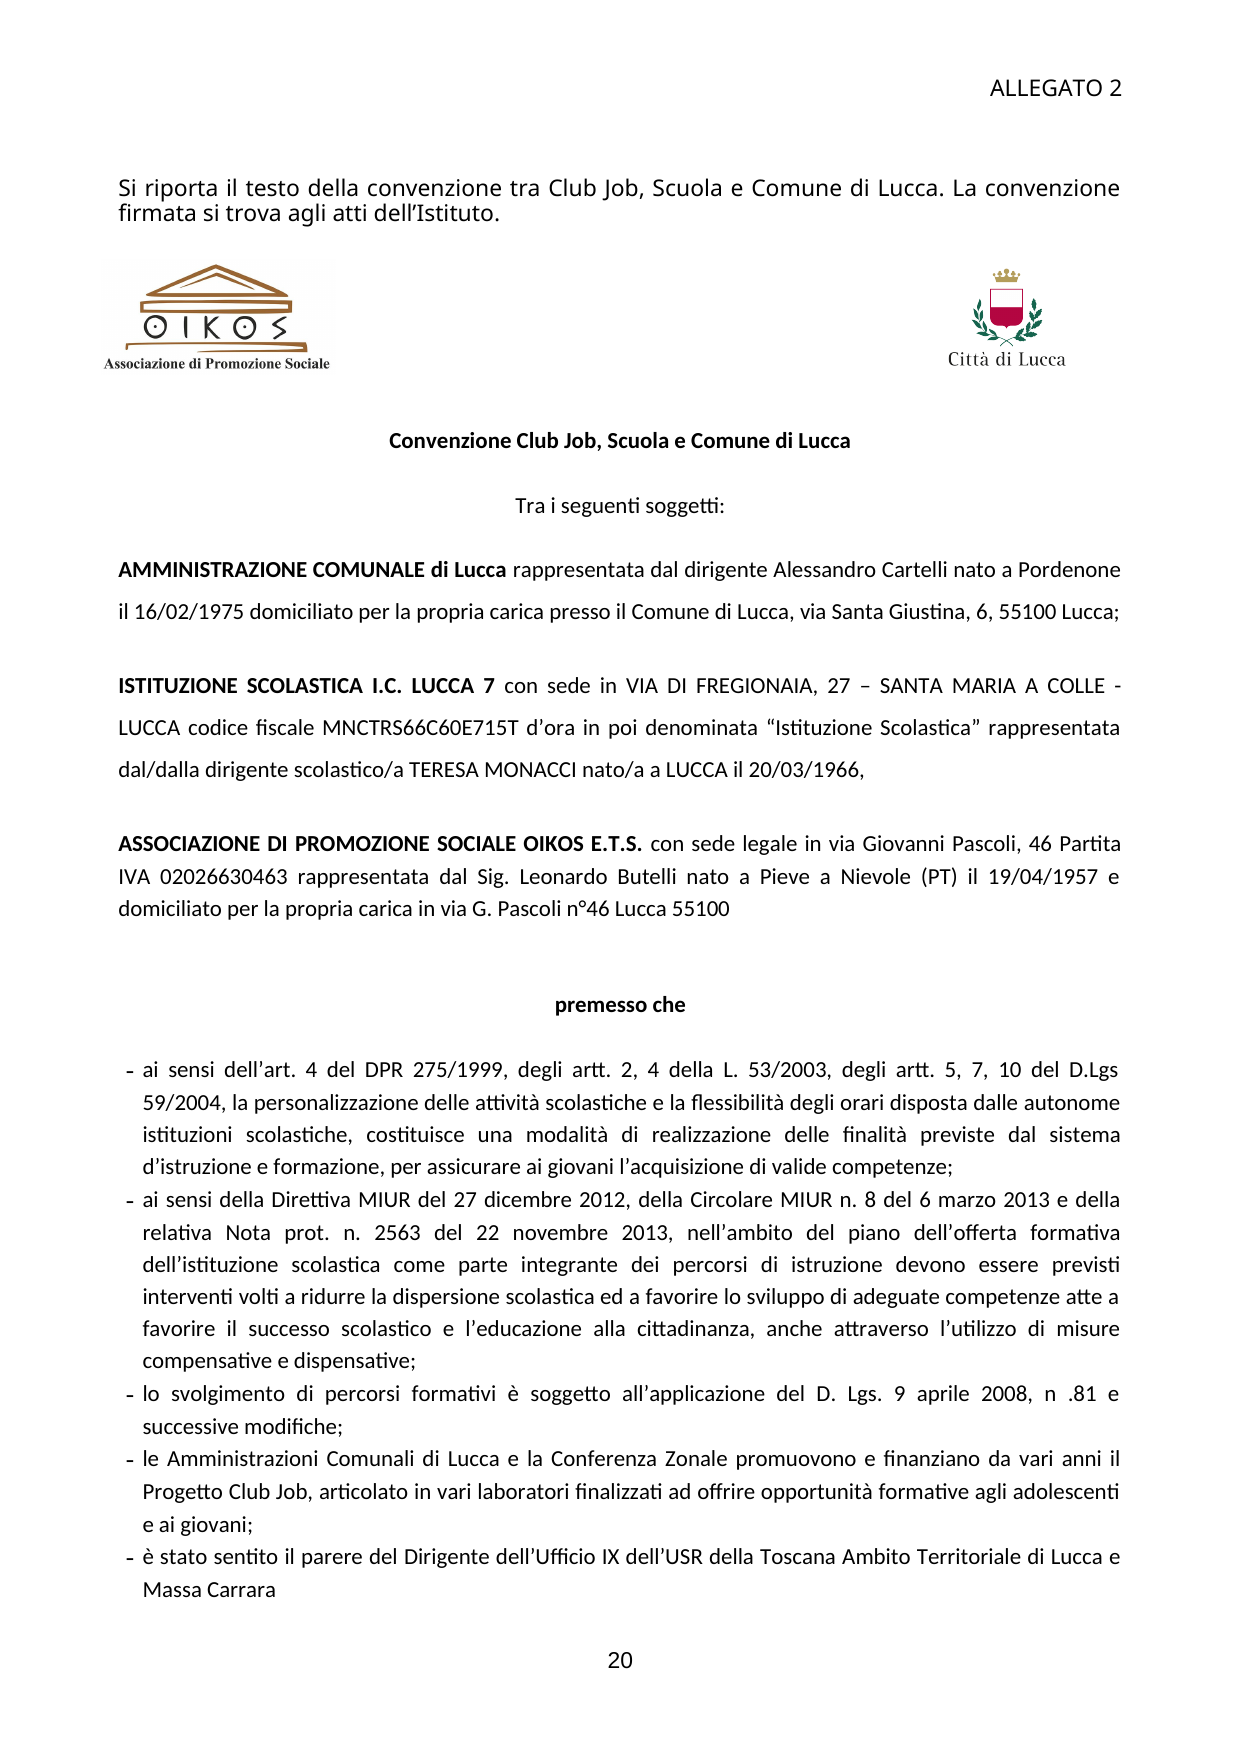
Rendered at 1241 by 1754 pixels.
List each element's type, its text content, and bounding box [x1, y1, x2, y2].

text premesso che [118, 991, 1122, 1018]
text ALLEGATO 2 [118, 74, 1122, 102]
picture [943, 264, 1072, 371]
text Si riporta il testo della convenzione tra Club Job, Scuola e Comune di Lucca. La convenzione firmata si trova agli atti dell’Istituto. [118, 172, 1122, 228]
text ASSOCIAZIONE DI PROMOZIONE SOCIALE OIKOS E.T.S. con sede legale in via Giovanni Pascoli, 46 Partita IVA 02026630463 rappresentata dal Sig. Leonardo Butelli nato a Pieve a Nievole (PT) il 19/04/1957 e domiciliato per la propria carica in via G. Pascoli n°46 Lucca 55100 [118, 829, 1122, 922]
list è stato sentito il parere del Dirigente dell’Ufficio IX dell’USR della Toscana Ambito Territoriale di Lucca e Massa Carrara [126, 1542, 1122, 1603]
text ISTITUZIONE SCOLASTICA I.C. LUCCA 7 con sede in VIA DI FREGIONAIA, 27 – SANTA MARIA A COLLE - LUCCA codice fiscale MNCTRS66C60E715T d’ora in poi denominata “Istituzione Scolastica” rappresentata dal/dalla dirigente scolastico/a TERESA MONACCI nato/a a LUCCA il 20/03/1966, [118, 671, 1122, 783]
list ai sensi della Direttiva MIUR del 27 dicembre 2012, della Circolare MIUR n. 8 del 6 marzo 2013 e della relativa Nota prot. n. 2563 del 22 novembre 2013, nell’ambito del piano dell’offerta formativa dell’istituzione scolastica come parte integrante dei percorsi di istruzione devono essere previsti interventi volti a ridurre la dispersione scolastica ed a favorire lo sviluppo di adeguate competenze atte a favorire il successo scolastico e l’educazione alla cittadinanza, anche attraverso l’utilizzo di misure compensative e dispensative; [126, 1185, 1122, 1375]
text AMMINISTRAZIONE COMUNALE di Lucca rappresentata dal dirigente Alessandro Cartelli nato a Pordenone il 16/02/1975 domiciliato per la propria carica presso il Comune di Lucca, via Santa Giustina, 6, 55100 Lucca; [118, 555, 1122, 625]
list ai sensi dell’art. 4 del DPR 275/1999, degli artt. 2, 4 della L. 53/2003, degli artt. 5, 7, 10 del D.Lgs 59/2004, la personalizzazione delle attività scolastiche e la flessibilità degli orari disposta dalle autonome istituzioni scolastiche, costituisce una modalità di realizzazione delle finalità previste dal sistema d’istruzione e formazione, per assicurare ai giovani l’acquisizione di valide competenze; [126, 1055, 1122, 1181]
text Tra i seguenti soggetti: [118, 491, 1122, 519]
text Convenzione Club Job, Scuola e Comune di Lucca [118, 427, 1122, 454]
list le Amministrazioni Comunali di Lucca e la Conferenza Zonale promuovono e finanziano da vari anni il Progetto Club Job, articolato in vari laboratori finalizzati ad offrire opportunità formative agli adolescenti e ai giovani; [126, 1444, 1122, 1538]
list lo svolgimento di percorsi formativi è soggetto all’applicazione del D. Lgs. 9 aprile 2008, n .81 e successive modifiche; [126, 1379, 1122, 1440]
picture [101, 259, 336, 375]
